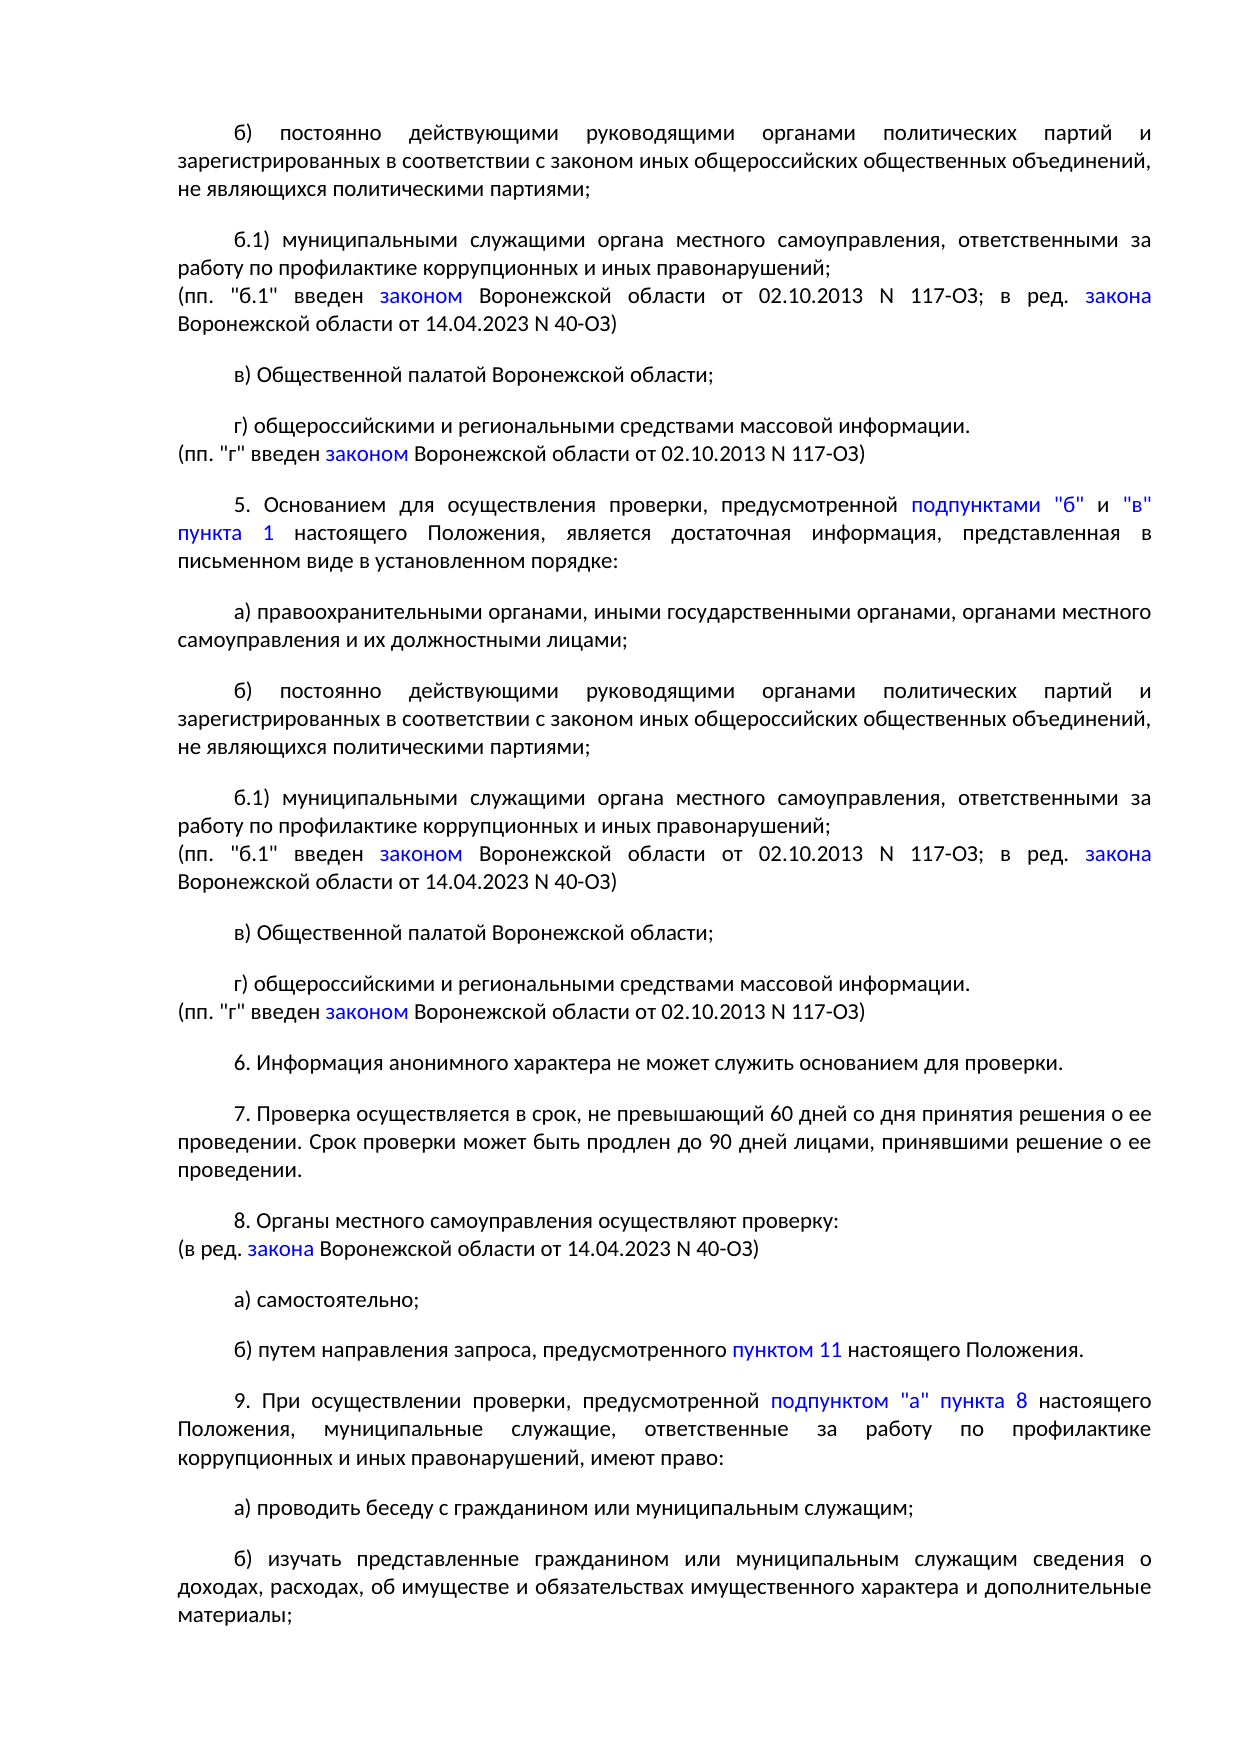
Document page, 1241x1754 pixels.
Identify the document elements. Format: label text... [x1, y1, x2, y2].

text 6. Информация анонимного характера не может служить основанием для проверки. [177, 1048, 1152, 1076]
text 9. При осуществлении проверки, предусмотренной подпунктом "а" пункта 8 настоящего Положения, муниципальные служащие, ответственные за работу по профилактике коррупционных и иных правонарушений, имеют право: [177, 1387, 1152, 1471]
text б.1) муниципальными служащими органа местного самоуправления, ответственными за работу по профилактике коррупционных и иных правонарушений; [177, 783, 1152, 839]
text г) общероссийскими и региональными средствами массовой информации. [177, 411, 1152, 439]
text в) Общественной палатой Воронежской области; [177, 360, 1152, 388]
text (пп. "г" введен законом Воронежской области от 02.10.2013 N 117-ОЗ) [177, 997, 1152, 1025]
text (в ред. закона Воронежской области от 14.04.2023 N 40-ОЗ) [177, 1234, 1152, 1262]
text б) постоянно действующими руководящими органами политических партий и зарегистрированных в соответствии с законом иных общероссийских общественных объединений, не являющихся политическими партиями; [177, 118, 1152, 202]
text б) путем направления запроса, предусмотренного пунктом 11 настоящего Положения. [177, 1336, 1152, 1364]
text (пп. "г" введен законом Воронежской области от 02.10.2013 N 117-ОЗ) [177, 439, 1152, 467]
text а) самостоятельно; [177, 1285, 1152, 1313]
text г) общероссийскими и региональными средствами массовой информации. [177, 969, 1152, 997]
text (пп. "б.1" введен законом Воронежской области от 02.10.2013 N 117-ОЗ; в ред. закона Воронежской области от 14.04.2023 N 40-ОЗ) [177, 839, 1152, 895]
text б) постоянно действующими руководящими органами политических партий и зарегистрированных в соответствии с законом иных общероссийских общественных объединений, не являющихся политическими партиями; [177, 676, 1152, 760]
text б.1) муниципальными служащими органа местного самоуправления, ответственными за работу по профилактике коррупционных и иных правонарушений; [177, 225, 1152, 281]
text а) правоохранительными органами, иными государственными органами, органами местного самоуправления и их должностными лицами; [177, 597, 1152, 653]
text 7. Проверка осуществляется в срок, не превышающий 60 дней со дня принятия решения о ее проведении. Срок проверки может быть продлен до 90 дней лицами, принявшими решение о ее проведении. [177, 1099, 1152, 1183]
text а) проводить беседу с гражданином или муниципальным служащим; [177, 1493, 1152, 1522]
text б) изучать представленные гражданином или муниципальным служащим сведения о доходах, расходах, об имуществе и обязательствах имущественного характера и дополнительные материалы; [177, 1544, 1152, 1628]
text 5. Основанием для осуществления проверки, предусмотренной подпунктами "б" и "в" пункта 1 настоящего Положения, является достаточная информация, представленная в письменном виде в установленном порядке: [177, 490, 1152, 574]
text в) Общественной палатой Воронежской области; [177, 918, 1152, 946]
text 8. Органы местного самоуправления осуществляют проверку: [177, 1206, 1152, 1234]
text (пп. "б.1" введен законом Воронежской области от 02.10.2013 N 117-ОЗ; в ред. закона Воронежской области от 14.04.2023 N 40-ОЗ) [177, 281, 1152, 337]
